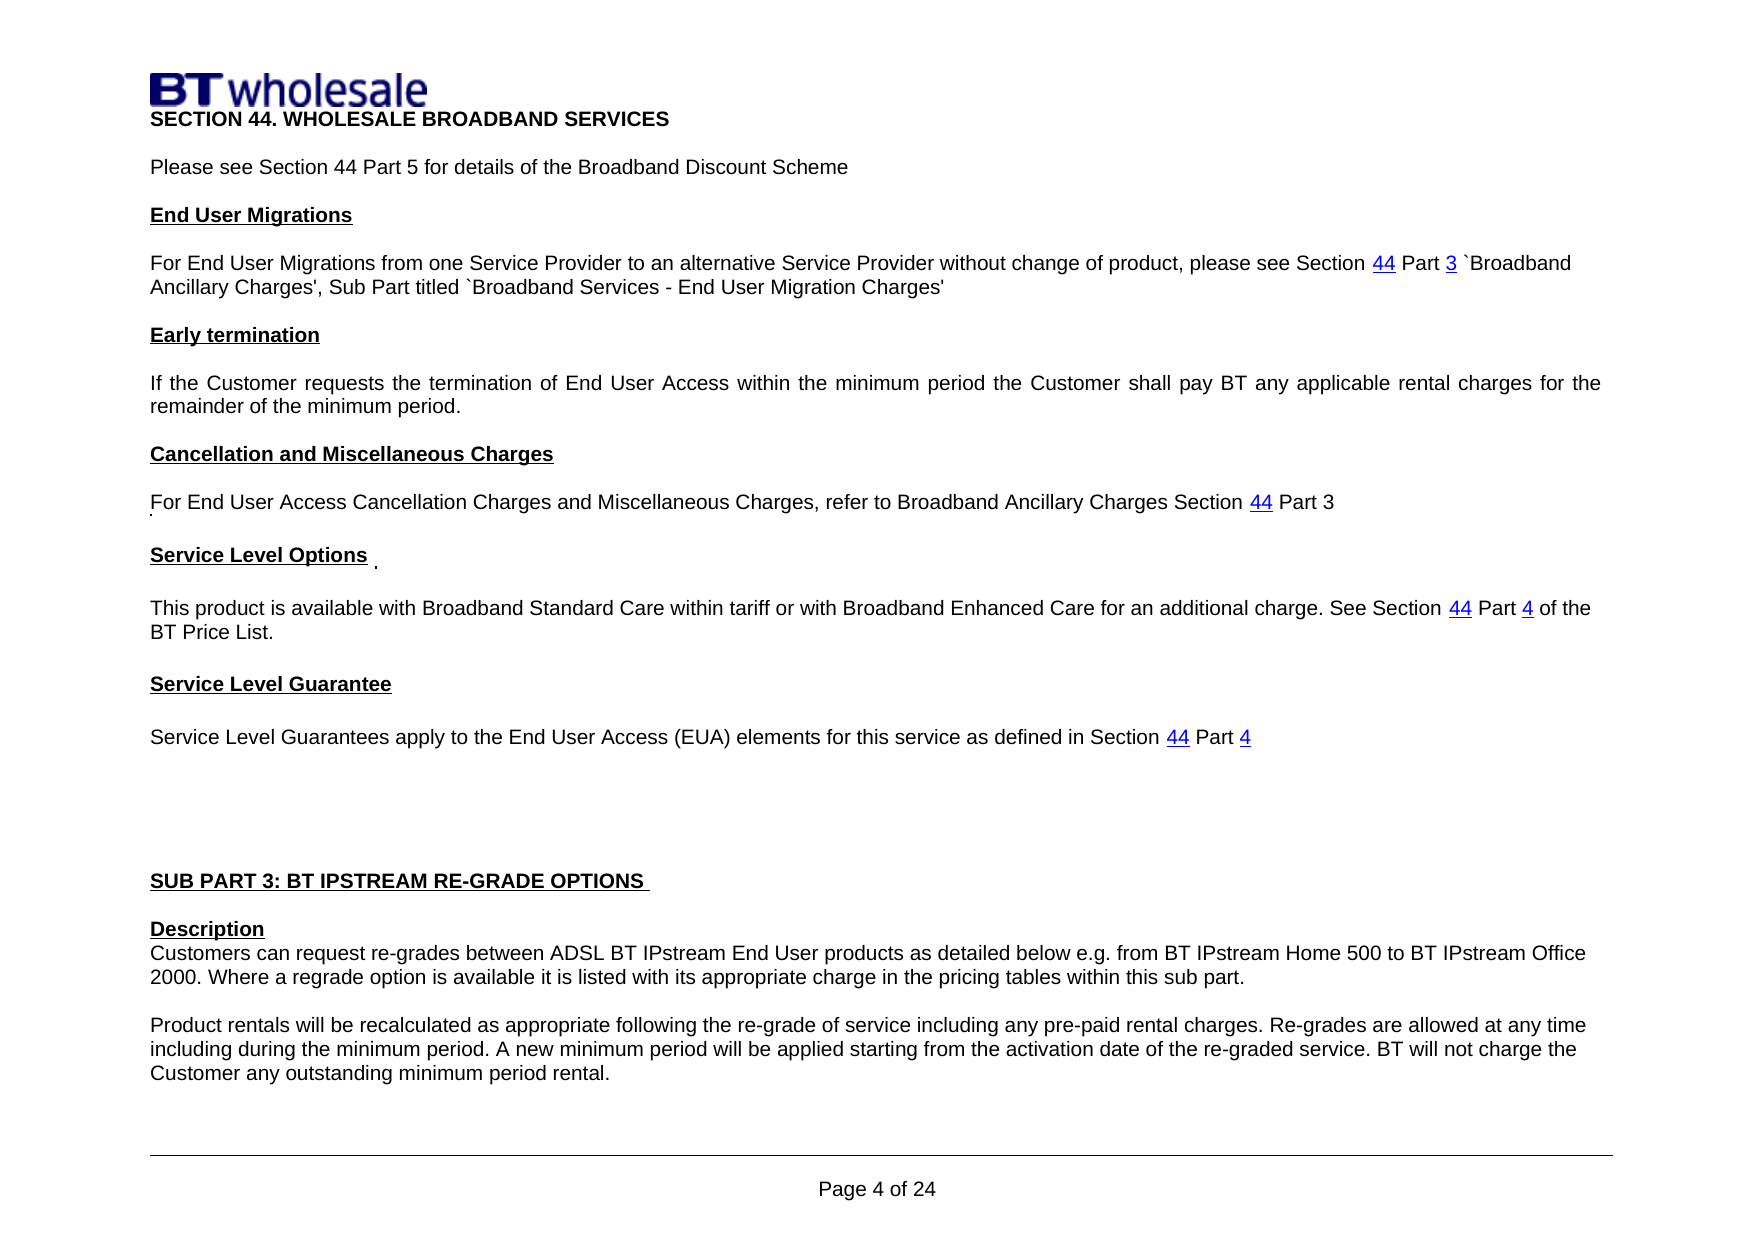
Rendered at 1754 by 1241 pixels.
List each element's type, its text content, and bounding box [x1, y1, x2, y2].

text Cancellation and Miscellaneous Charges [150, 442, 1594, 466]
picture [150, 73, 427, 107]
text Service Level Guarantees apply to the End User Access (EUA) elements for this service as defined in Section 44 Part 4 [150, 725, 1594, 749]
text Service Level Options [150, 543, 1594, 567]
text If the Customer requests the termination of End User Access within the minimum period the Customer shall pay BT any applicable rental charges for the remainder of the minimum period. [150, 370, 1604, 418]
text Service Level Guarantee [150, 672, 1594, 696]
text Customers can request re-grades between ADSL BT IPstream End User products as detailed below e.g. from BT IPstream Home 500 to BT IPstream Office 2000. Where a regrade option is available it is listed with its appropriate charge in the pricing tables within this sub part. [150, 941, 1631, 988]
text This product is available with Broadband Standard Care within tariff or with Broadband Enhanced Care for an additional charge. See Section 44 Part 4 of the BT Price List. [150, 596, 1594, 672]
text SUB PART 3: BT IPSTREAM RE-GRADE OPTIONS [150, 869, 1631, 893]
text Please see Section 44 Part 5 for details of the Broadband Discount Scheme [150, 155, 1594, 179]
text End User Migrations [150, 203, 1594, 227]
text Product rentals will be recalculated as appropriate following the re-grade of service including any pre-paid rental charges. Re-grades are allowed at any time including during the minimum period. A new minimum period will be applied starting from the activation date of the re-graded service. BT will not charge the Customer any outstanding minimum period rental. [150, 1012, 1631, 1084]
text For End User Migrations from one Service Provider to an alternative Service Provider without change of product, please see Section 44 Part 3 `Broadband Ancillary Charges', Sub Part titled `Broadband Services - End User Migration Charges' [150, 251, 1594, 298]
text Description [150, 917, 1631, 941]
text Early termination [150, 322, 1594, 346]
text For End User Access Cancellation Charges and Miscellaneous Charges, refer to Broadband Ancillary Charges Section 44 Part 3 [150, 490, 1594, 514]
